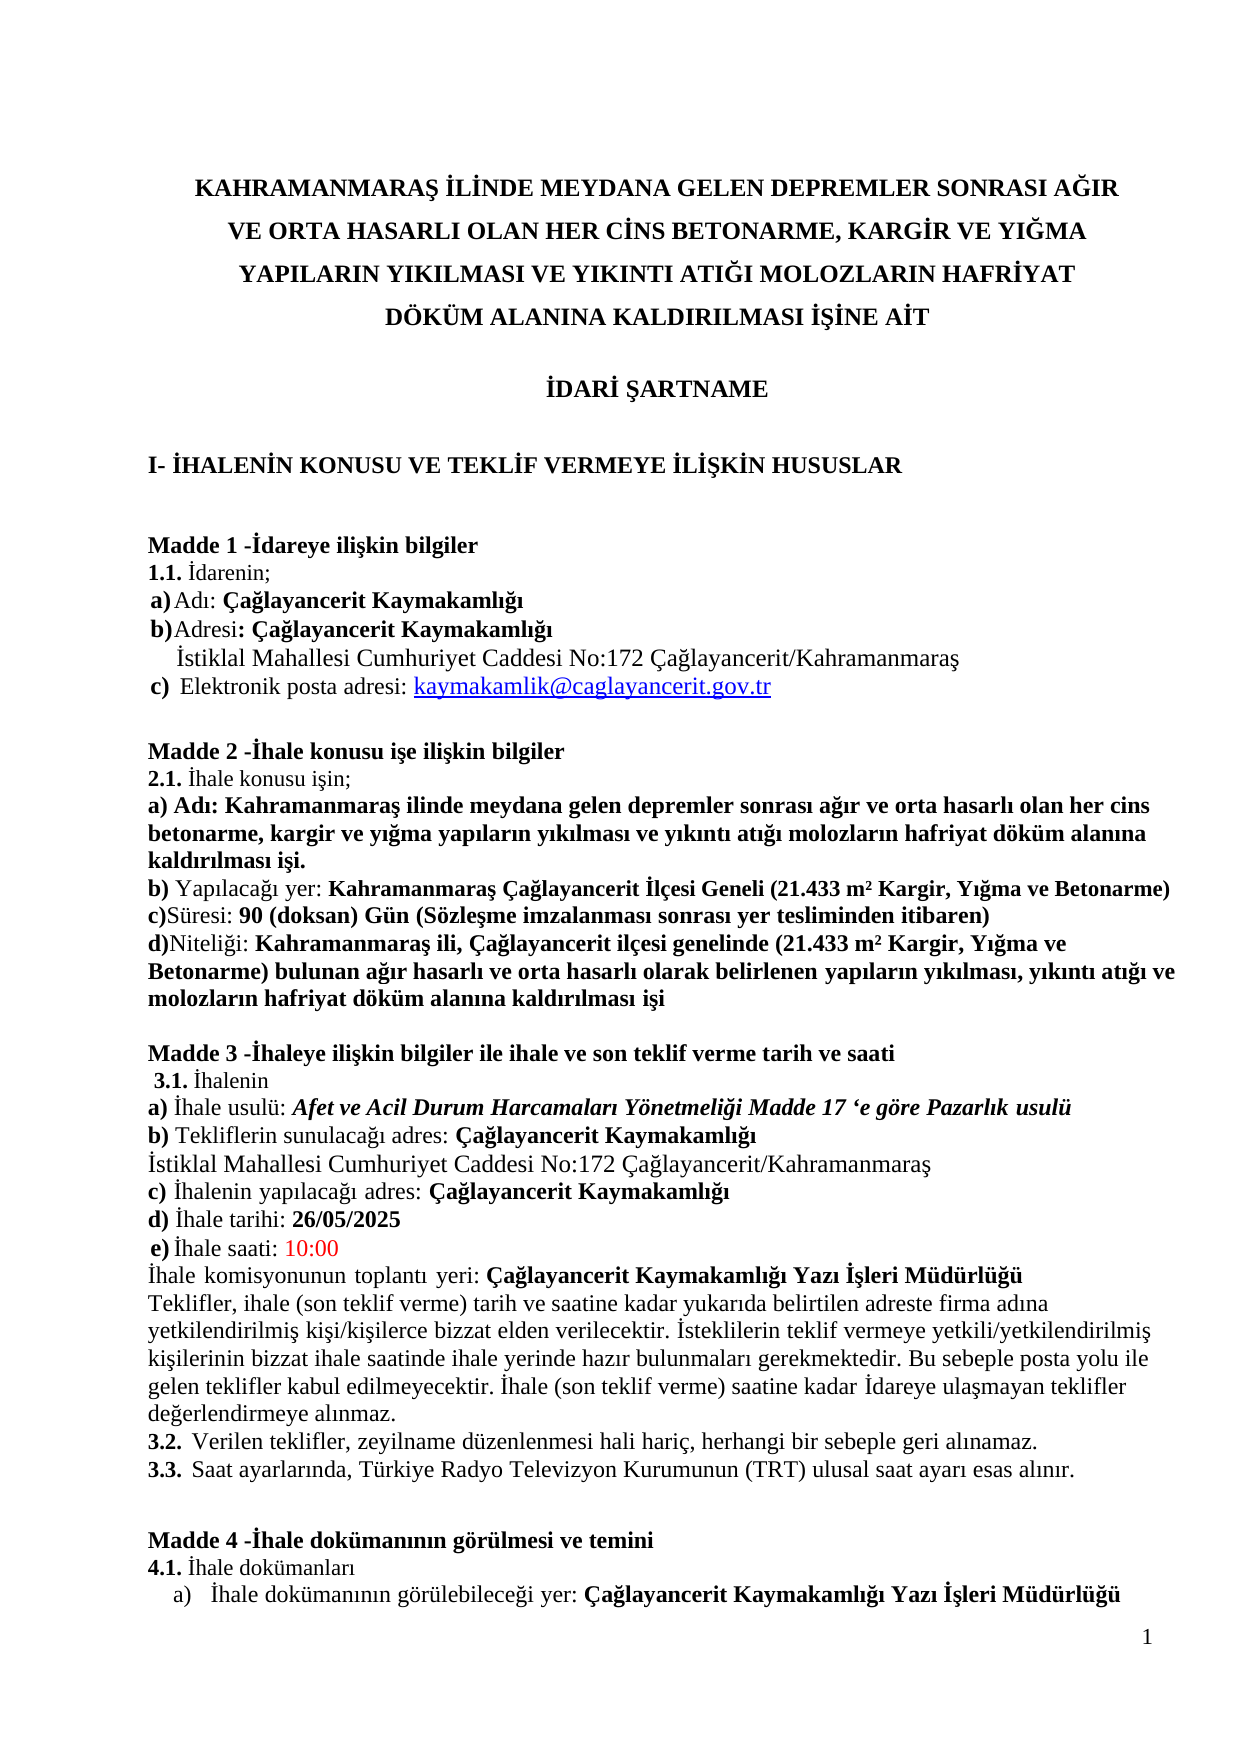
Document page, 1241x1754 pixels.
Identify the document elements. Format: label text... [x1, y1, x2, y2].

subtitle KAHRAMANMARAŞ İLİNDE MEYDANA GELEN DEPREMLER SONRASI AĞIR VE ORTA HASARLI OLAN HER CİNS BETONARME, KARGİR VE YIĞMA YAPILARIN YIKILMASI VE YIKINTI ATIĞI MOLOZLARIN HAFRİYAT DÖKÜM ALANINA KALDIRILMASI İŞİNE AİT [187, 173, 1127, 331]
text c) İhalenin yapılacağı adres: Çağlayancerit Kaymakamlığı [148, 1177, 1178, 1205]
subtitle Adresi: Çağlayancerit Kaymakamlığı [150, 614, 1178, 643]
text İDARİ ŞARTNAME [544, 374, 770, 403]
list Elektronik posta adresi: kaymakamlik@caglayancerit.gov.tr [150, 671, 1178, 700]
text İstiklal Mahallesi Cumhuriyet Caddesi No:172 Çağlayancerit/Kahramanmaraş [148, 1149, 1178, 1177]
text d) İhale tarihi: 26/05/2025 [148, 1205, 1178, 1233]
subtitle Madde 2 -İhale konusu işe ilişkin bilgiler [148, 737, 1178, 765]
text İhale komisyonunun toplantı yeri: Çağlayancerit Kaymakamlığı Yazı İşleri Müdürlüğü [148, 1261, 1178, 1289]
list Verilen teklifler, zeyilname düzenlenmesi hali hariç, herhangi bir sebeple geri alınamaz. [148, 1427, 1178, 1454]
text b) Yapılacağı yer: Kahramanmaraş Çağlayancerit İlçesi Geneli (21.433 m² Kargir, Yığma ve Betonarme) [148, 874, 1178, 901]
text Teklifler, ihale (son teklif verme) tarih ve saatine kadar yukarıda belirtilen adreste firma adına yetkilendirilmiş kişi/kişilerce bizzat elden verilecektir. İsteklilerin teklif vermeye yetkili/yetkilendirilmiş kişilerinin bizzat ihale saatinde ihale yerinde hazır bulunmaları gerekmektedir. Bu sebeple posta yolu ile gelen teklifler kabul edilmeyecektir. İhale (son teklif verme) saatine kadar İdareye ulaşmayan teklifler değerlendirmeye alınmaz. [148, 1289, 1178, 1427]
list 2.1. İhale konusu işin; [148, 765, 1178, 791]
subtitle İHALENİN KONUSU VE TEKLİF VERMEYE İLİŞKİN HUSUSLAR [148, 450, 1178, 478]
list İhale dokümanının görülebileceği yer: Çağlayancerit Kaymakamlığı Yazı İşleri Müdürlüğü [173, 1580, 1178, 1607]
text Madde 1 -İdareye ilişkin bilgiler [148, 531, 1178, 559]
text a) Adı: Kahramanmaraş ilinde meydana gelen depremler sonrası ağır ve orta hasarlı olan her cins betonarme, kargir ve yığma yapıların yıkılması ve yıkıntı atığı molozların hafriyat döküm alanına kaldırılması işi. [148, 791, 1178, 874]
list İhale saati: 10:00 [150, 1233, 1178, 1261]
list Saat ayarlarında, Türkiye Radyo Televizyon Kurumunun (TRT) ulusal saat ayarı esas alınır. [148, 1455, 1178, 1482]
list İstiklal Mahallesi Cumhuriyet Caddesi No:172 Çağlayancerit/Kahramanmaraş [176, 643, 1178, 671]
subtitle c)Süresi: 90 (doksan) Gün (Sözleşme imzalanması sonrası yer tesliminden itibaren) [148, 901, 1178, 929]
text d)Niteliği: Kahramanmaraş ili, Çağlayancerit ilçesi genelinde (21.433 m² Kargir, Yığma ve Betonarme) bulunan ağır hasarlı ve orta hasarlı olarak belirlenen yapıların yıkılması, yıkıntı atığı ve molozların hafriyat döküm alanına kaldırılması işi [148, 929, 1178, 1012]
list 3.1. İhalenin [148, 1067, 1178, 1093]
subtitle Madde 4 -İhale dokümanının görülmesi ve temini [148, 1526, 1178, 1553]
text b) Tekliflerin sunulacağı adres: Çağlayancerit Kaymakamlığı [148, 1121, 1178, 1149]
text Madde 3 -İhaleye ilişkin bilgiler ile ihale ve son teklif verme tarih ve saati [148, 1039, 1178, 1067]
list 4.1. İhale dokümanları [148, 1553, 1178, 1580]
text a) İhale usulü: Afet ve Acil Durum Harcamaları Yönetmeliği Madde 17 ‘e göre Pazarlık usulü [148, 1093, 1178, 1121]
subtitle Adı: Çağlayancerit Kaymakamlığı [150, 585, 1178, 614]
list 1.1. İdarenin; [148, 559, 1178, 585]
